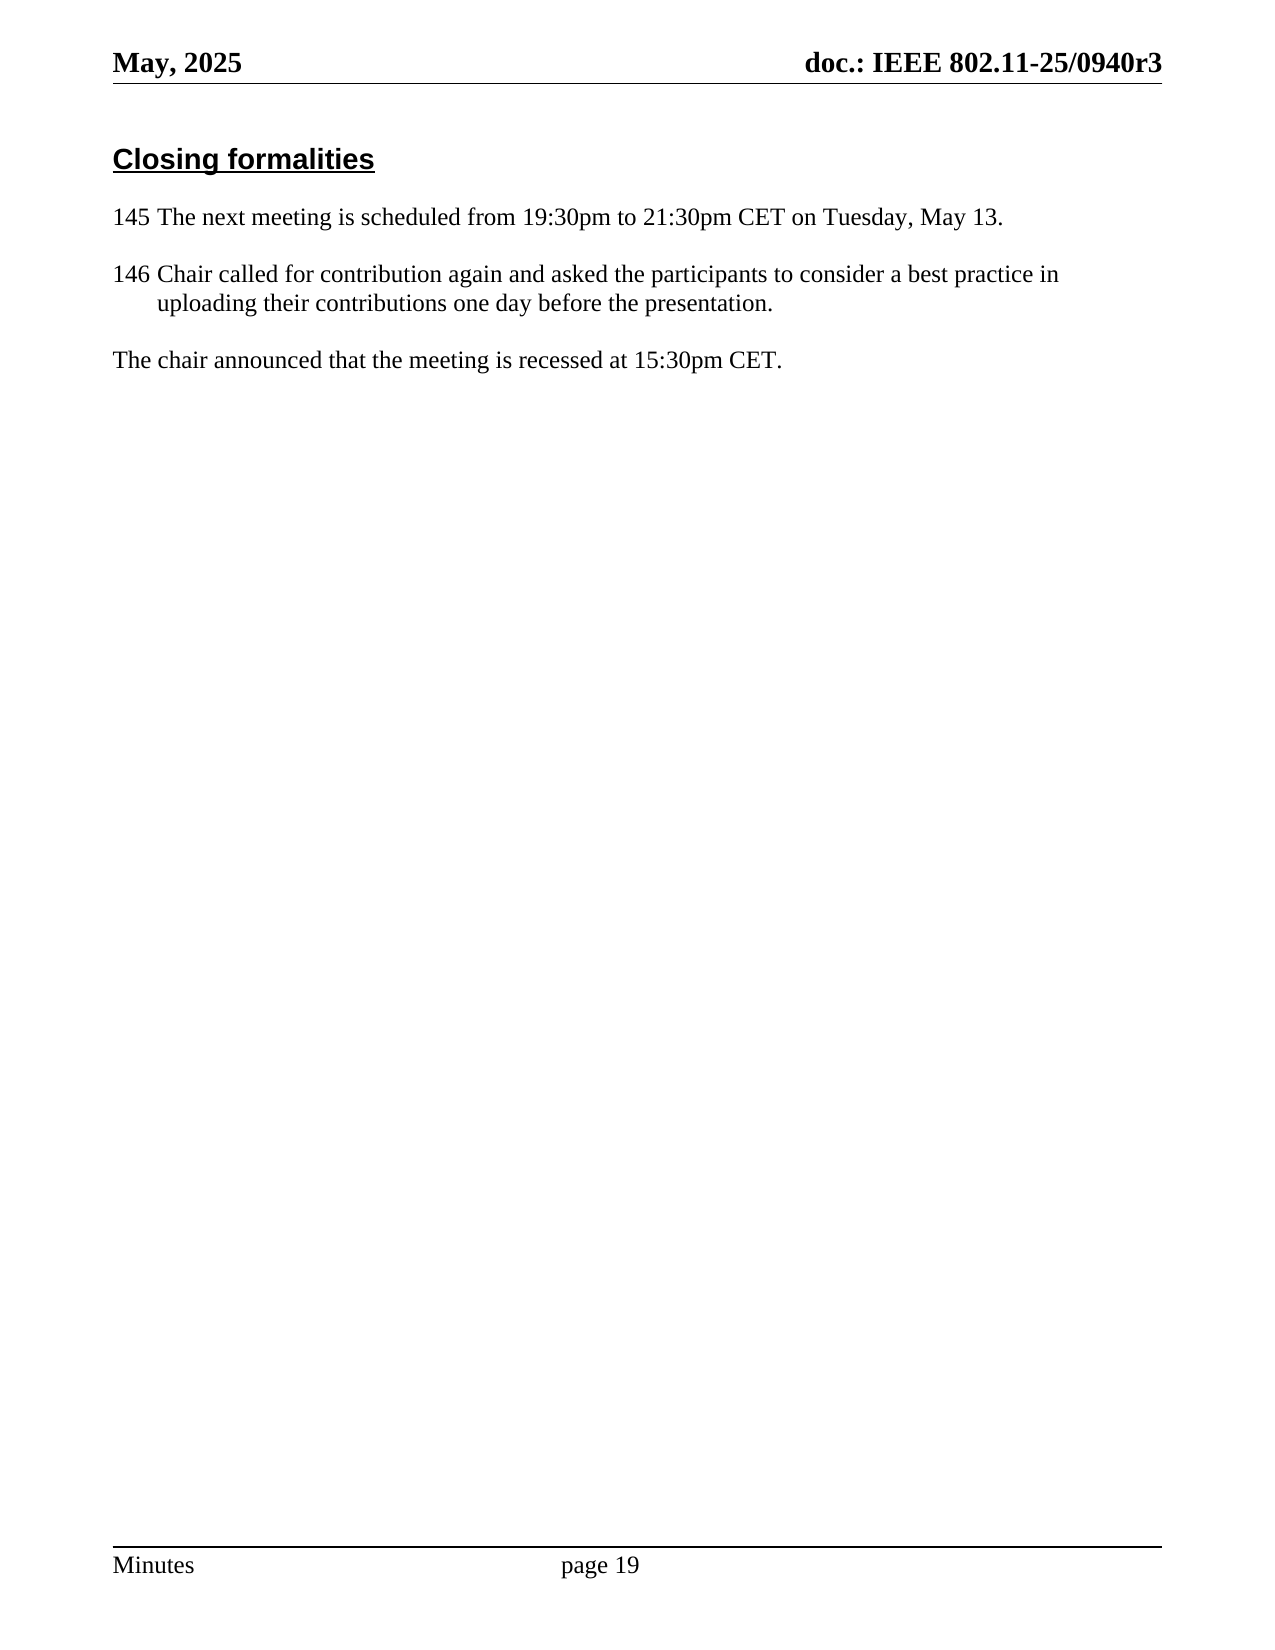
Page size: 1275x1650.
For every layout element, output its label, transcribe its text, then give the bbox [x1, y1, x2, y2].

text The chair announced that the meeting is recessed at 15:30pm CET. [112, 345, 1162, 374]
list The next meeting is scheduled from 19:30pm to 21:30pm CET on Tuesday, May 13. [112, 202, 1162, 230]
text Closing formalities [112, 142, 1162, 175]
list Chair called for contribution again and asked the participants to consider a best practice in uploading their contributions one day before the presentation. [112, 259, 1162, 317]
